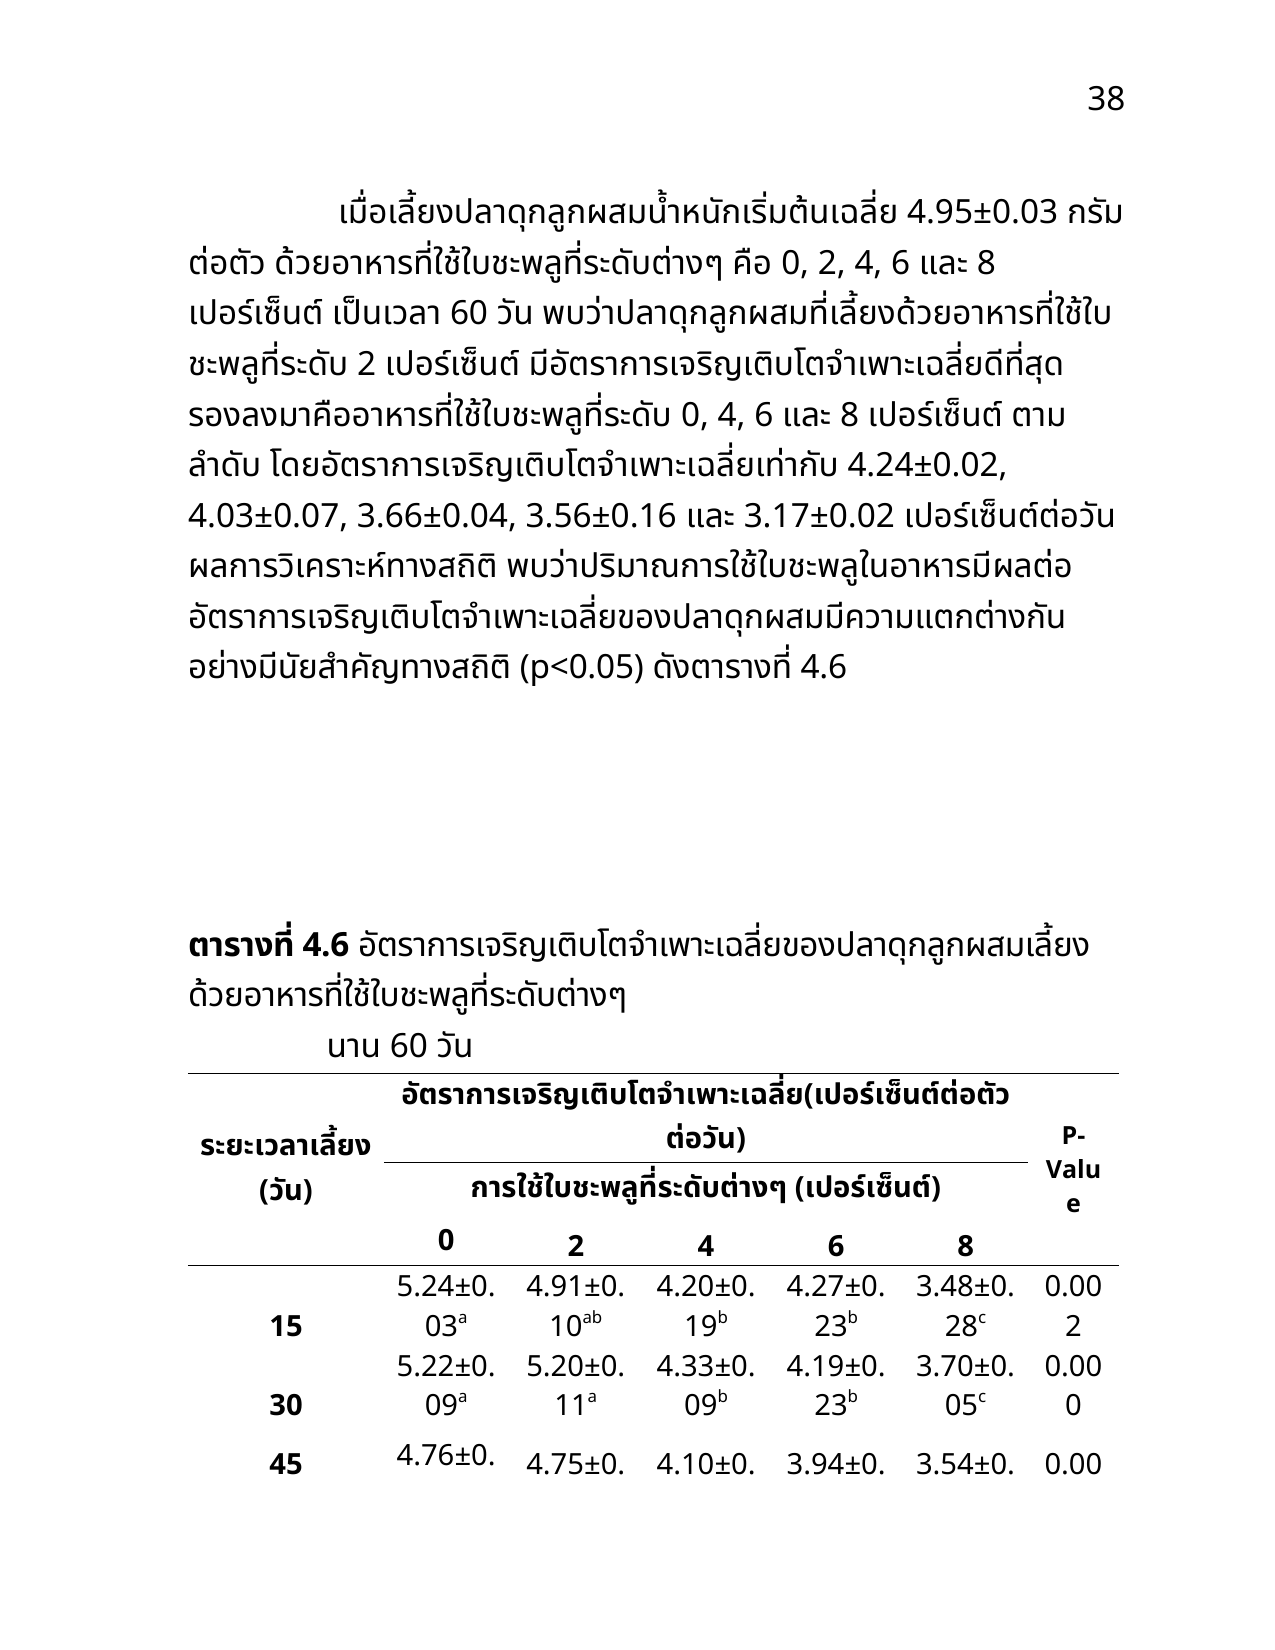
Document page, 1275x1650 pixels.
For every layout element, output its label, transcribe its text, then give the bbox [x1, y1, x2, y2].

table_cell 4.75±0.14a [508, 1424, 643, 1483]
table_cell 5.22±0.09a [384, 1345, 508, 1424]
table_cell 0.002 [1028, 1266, 1119, 1345]
table_cell 45 [188, 1424, 384, 1483]
table_cell 4.33±0.09b [643, 1345, 769, 1424]
table_cell 4.27±0.23b [769, 1266, 903, 1345]
table_cell 5.20±0.11a [508, 1345, 643, 1424]
table_cell 3.94±0.21bc [769, 1424, 903, 1483]
table_cell 4.76±0.10a [384, 1424, 508, 1483]
table_cell 6 [769, 1213, 903, 1264]
table_cell 3.54±0.10c [903, 1424, 1027, 1483]
text นาน 60 วัน [188, 1022, 1125, 1072]
table_header อัตราการเจริญเติบโตจำเพาะเฉลี่ย(เปอร์เซ็นต์ต่อตัวต่อวัน) [384, 1074, 1027, 1162]
text ตารางที่ 4.6 อัตราการเจริญเติบโตจำเพาะเฉลี่ยของปลาดุกลูกผสมเลี้ยงด้วยอาหารที่ใช้ใบชะพลูที่ระดับต่างๆ [188, 921, 1125, 1022]
table_header P-Value [1028, 1074, 1119, 1264]
table_header ระยะเวลาเลี้ยง (วัน) [188, 1074, 384, 1264]
table_cell 4.91±0.10ab [508, 1266, 643, 1345]
table_cell 2 [508, 1213, 643, 1264]
table_cell 4.20±0.19b [643, 1266, 769, 1345]
table_cell 4 [643, 1213, 769, 1264]
table_cell 30 [188, 1345, 384, 1424]
table_cell 3.48±0.28c [903, 1266, 1027, 1345]
table_cell 0.000 [1028, 1345, 1119, 1424]
table_cell 5.24±0.03a [384, 1266, 508, 1345]
text เมื่อเลี้ยงปลาดุกลูกผสมน้ำหนักเริ่มต้นเฉลี่ย 4.95±0.03 กรัมต่อตัว ด้วยอาหารที่ใช้ใบชะพลูที่ระดับต่างๆ คือ 0, 2, 4, 6 และ 8 เปอร์เซ็นต์ เป็นเวลา 60 วัน พบว่าปลาดุกลูกผสมที่เลี้ยงด้วยอาหารที่ใช้ใบชะพลูที่ระดับ 2 เปอร์เซ็นต์ มีอัตราการเจริญเติบโตจำเพาะเฉลี่ยดีที่สุด รองลงมาคืออาหารที่ใช้ใบชะพลูที่ระดับ 0, 4, 6 และ 8 เปอร์เซ็นต์ ตามลำดับ โดยอัตราการเจริญเติบโตจำเพาะเฉลี่ยเท่ากับ 4.24±0.02, 4.03±0.07, 3.66±0.04, 3.56±0.16 และ 3.17±0.02 เปอร์เซ็นต์ต่อวัน ผลการวิเคราะห์ทางสถิติ พบว่าปริมาณการใช้ใบชะพลูในอาหารมีผลต่ออัตราการเจริญเติบโตจำเพาะเฉลี่ยของปลาดุกผสมมีความแตกต่างกันอย่างมีนัยสำคัญทางสถิติ (p<0.05) ดังตารางที่ 4.6 [188, 188, 1125, 694]
table_cell 0.001 [1028, 1424, 1119, 1483]
table_cell การใช้ใบชะพลูที่ระดับต่างๆ (เปอร์เซ็นต์) [384, 1163, 1027, 1213]
table_cell 4.10±0.11b [643, 1424, 769, 1483]
table_cell 0 [384, 1213, 508, 1264]
table_cell 8 [903, 1213, 1027, 1264]
table_cell 3.70±0.05c [903, 1345, 1027, 1424]
table_cell 15 [188, 1266, 384, 1345]
table_cell 4.19±0.23b [769, 1345, 903, 1424]
